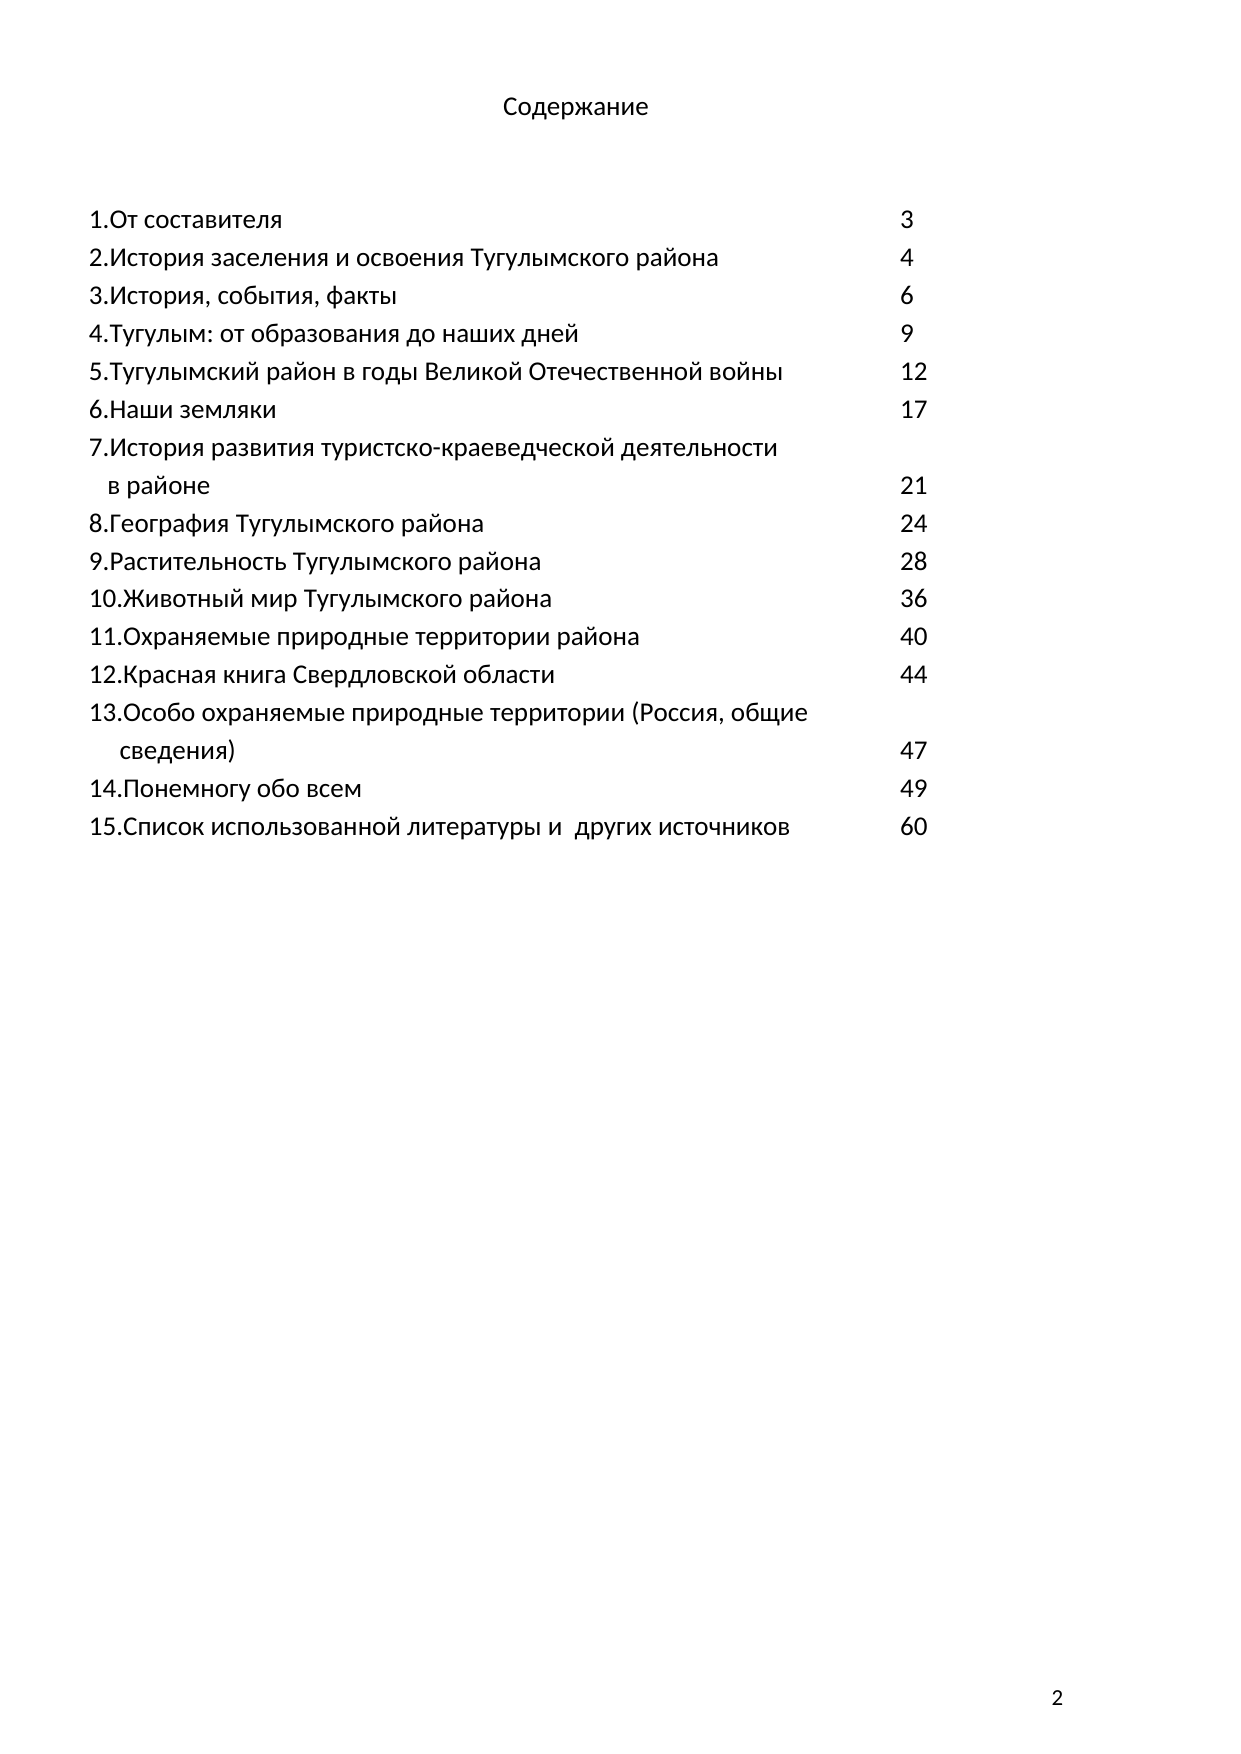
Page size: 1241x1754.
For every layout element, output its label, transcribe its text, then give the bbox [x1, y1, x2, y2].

text 6.Наши земляки 17 [89, 392, 1063, 425]
text в районе 21 [89, 468, 1063, 501]
text Содержание [89, 89, 1063, 122]
text 14.Понемногу обо всем 49 [89, 771, 1063, 804]
text 12.Красная книга Свердловской области 44 [89, 657, 1063, 690]
text 1.От составителя 3 [89, 202, 1063, 235]
text 4.Тугулым: от образования до наших дней 9 [89, 316, 1063, 349]
text 5.Тугулымский район в годы Великой Отечественной войны 12 [89, 354, 1063, 387]
text 9.Растительность Тугулымского района 28 [89, 544, 1063, 577]
text 13.Особо охраняемые природные территории (Россия, общие [89, 695, 1063, 728]
text сведения) 47 [89, 733, 1063, 766]
text 2.История заселения и освоения Тугулымского района 4 [89, 240, 1063, 273]
text 15.Список использованной литературы и других источников 60 [89, 809, 1063, 842]
text 7.История развития туристско-краеведческой деятельности [89, 430, 1063, 463]
text 3.История, события, факты 6 [89, 278, 1063, 311]
text 8.География Тугулымского района 24 [89, 506, 1063, 539]
text 10.Животный мир Тугулымского района 36 [89, 582, 1063, 614]
text 11.Охраняемые природные территории района 40 [89, 619, 1063, 652]
